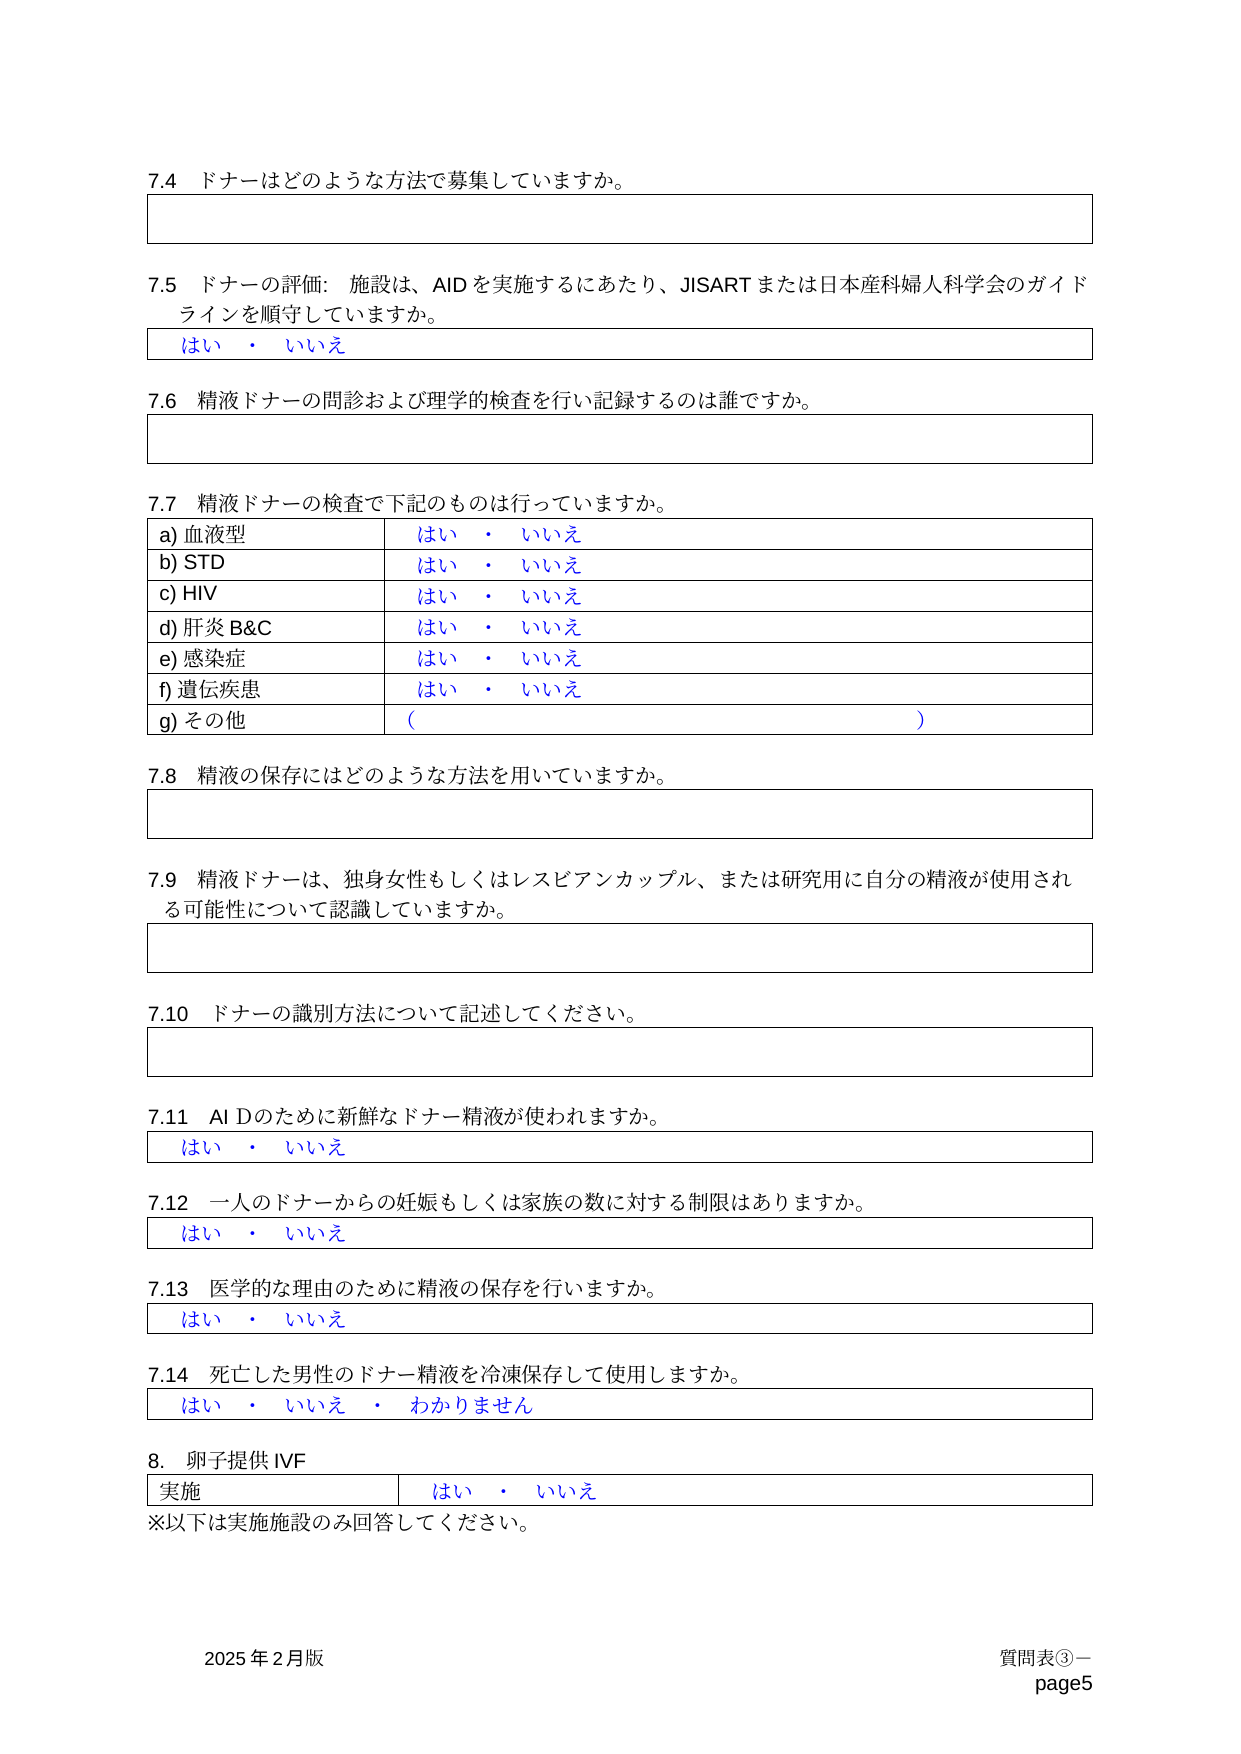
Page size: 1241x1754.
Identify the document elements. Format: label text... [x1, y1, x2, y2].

text 7.13 医学的な理由のために精液の保存を行いますか。 [148, 1272, 1092, 1302]
table_header はい ・ いいえ ・ わかりません [148, 1389, 1092, 1419]
table_header はい ・ いいえ [148, 1304, 1092, 1333]
text 7.14 死亡した男性のドナー精液を冷凍保存して使用しますか。 [148, 1358, 1092, 1388]
table_cell f) 遺伝疾患 [148, 674, 384, 703]
table_cell （ ） [385, 705, 1092, 734]
text 7.10 ドナーの識別方法について記述してください。 [148, 997, 1092, 1027]
table_cell はい ・ いいえ [385, 581, 1092, 611]
text 7.8 精液の保存にはどのような方法を用いていますか。 [148, 759, 1092, 789]
table_header はい ・ いいえ [148, 1132, 1092, 1162]
table_cell はい ・ いいえ [385, 674, 1092, 703]
text 7.12 一人のドナーからの妊娠もしくは家族の数に対する制限はありますか。 [148, 1187, 1092, 1217]
text 7.11 AIＤのために新鮮なドナー精液が使われますか。 [148, 1101, 1092, 1131]
table_header [148, 1028, 1092, 1076]
text 7.9 精液ドナーは、独身女性もしくはレスビアンカップル、または研究用に自分の精液が使用される可能性について認識していますか。 [148, 863, 1092, 923]
text 7.4 ドナーはどのような方法で募集していますか。 [148, 164, 1092, 194]
table_cell g) その他 [148, 705, 384, 734]
table_cell d) 肝炎B&C [148, 612, 384, 642]
table_cell e) 感染症 [148, 643, 384, 672]
table_header [148, 195, 1092, 243]
table_cell はい ・ いいえ [385, 612, 1092, 642]
table_cell はい ・ いいえ [385, 643, 1092, 672]
table_header [148, 415, 1092, 463]
text 7.6 精液ドナーの問診および理学的検査を行い記録するのは誰ですか。 [148, 384, 1092, 414]
table_cell はい ・ いいえ [385, 550, 1092, 580]
text 8. 卵子提供IVF [148, 1444, 1092, 1474]
table_header [148, 924, 1092, 972]
table_header はい ・ いいえ [385, 519, 1092, 549]
table_cell b) STD [148, 550, 384, 580]
table_header はい ・ いいえ [148, 329, 1092, 359]
table_header [148, 790, 1092, 838]
text 7.5 ドナーの評価: 施設は、AIDを実施するにあたり、JISARTまたは日本産科婦人科学会のガイドラインを順守していますか。 [148, 268, 1092, 328]
text ※以下は実施施設のみ回答してください。 [148, 1506, 1092, 1536]
table_header 実施 [148, 1475, 398, 1505]
table_header はい ・ いいえ [148, 1218, 1092, 1247]
table_header a) 血液型 [148, 519, 384, 549]
text 7.7 精液ドナーの検査で下記のものは行っていますか。 [148, 488, 1092, 518]
table_header はい ・ いいえ [399, 1475, 1092, 1505]
table_cell c) HIV [148, 581, 384, 611]
